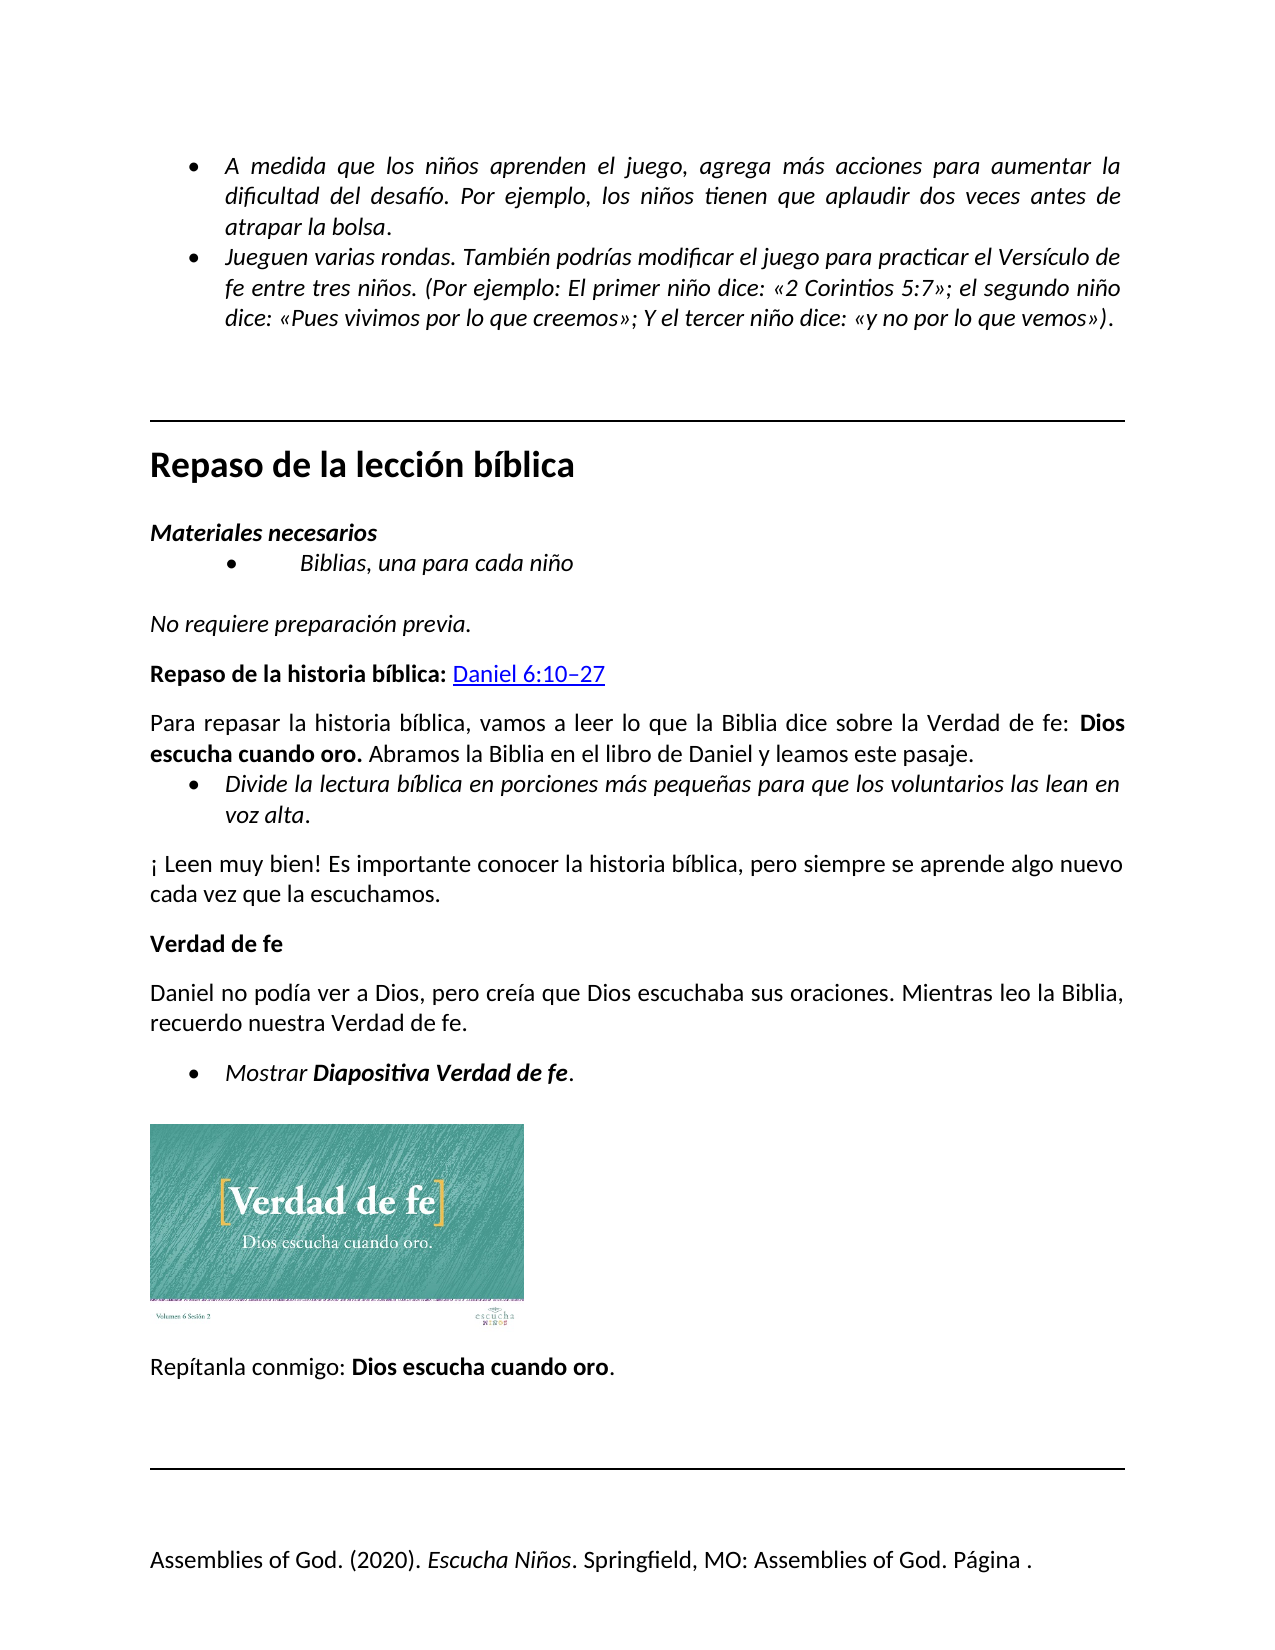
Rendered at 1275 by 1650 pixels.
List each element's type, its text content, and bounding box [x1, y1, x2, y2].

text Repaso de la lección bíblica [150, 441, 1125, 487]
text Repítanla conmigo: Dios escucha cuando oro. [150, 1351, 1125, 1381]
text Para repasar la historia bíblica, vamos a leer lo que la Biblia dice sobre la Verdad de fe: Dios escucha cuando oro. Abramos la Biblia en el libro de Daniel y leamos este pasaje. [150, 707, 1125, 768]
text Daniel no podía ver a Dios, pero creía que Dios escuchaba sus oraciones. Mientras leo la Biblia, recuerdo nuestra Verdad de fe. [150, 977, 1125, 1038]
text Verdad de fe [150, 928, 1125, 958]
table_header Materiales necesarios Biblias, una para cada niño No requiere preparación previa. [150, 487, 1050, 639]
text Repaso de la historia bíblica: Daniel 6:10–27 [150, 658, 1125, 688]
text • A medida que los niños aprenden el juego, agrega más acciones para aumentar la dificultad del desafío. Por ejemplo, los niños tienen que aplaudir dos veces antes de atrapar la bolsa. [187, 150, 1125, 242]
text ¡ Leen muy bien! Es importante conocer la historia bíblica, pero siempre se aprende algo nuevo cada vez que la escuchamos. [150, 848, 1125, 909]
picture [150, 1124, 524, 1332]
text • Jueguen varias rondas. También podrías modificar el juego para practicar el Versículo de fe entre tres niños. (Por ejemplo: El primer niño dice: «2 Corintios 5:7»; el segundo niño dice: «Pues vivimos por lo que creemos»; Y el tercer niño dice: «y no por lo que vemos»). [187, 242, 1125, 333]
text • Mostrar Diapositiva Verdad de fe. [187, 1057, 1125, 1087]
text • Divide la lectura bíblica en porciones más pequeñas para que los voluntarios las lean en voz alta. [187, 768, 1125, 829]
